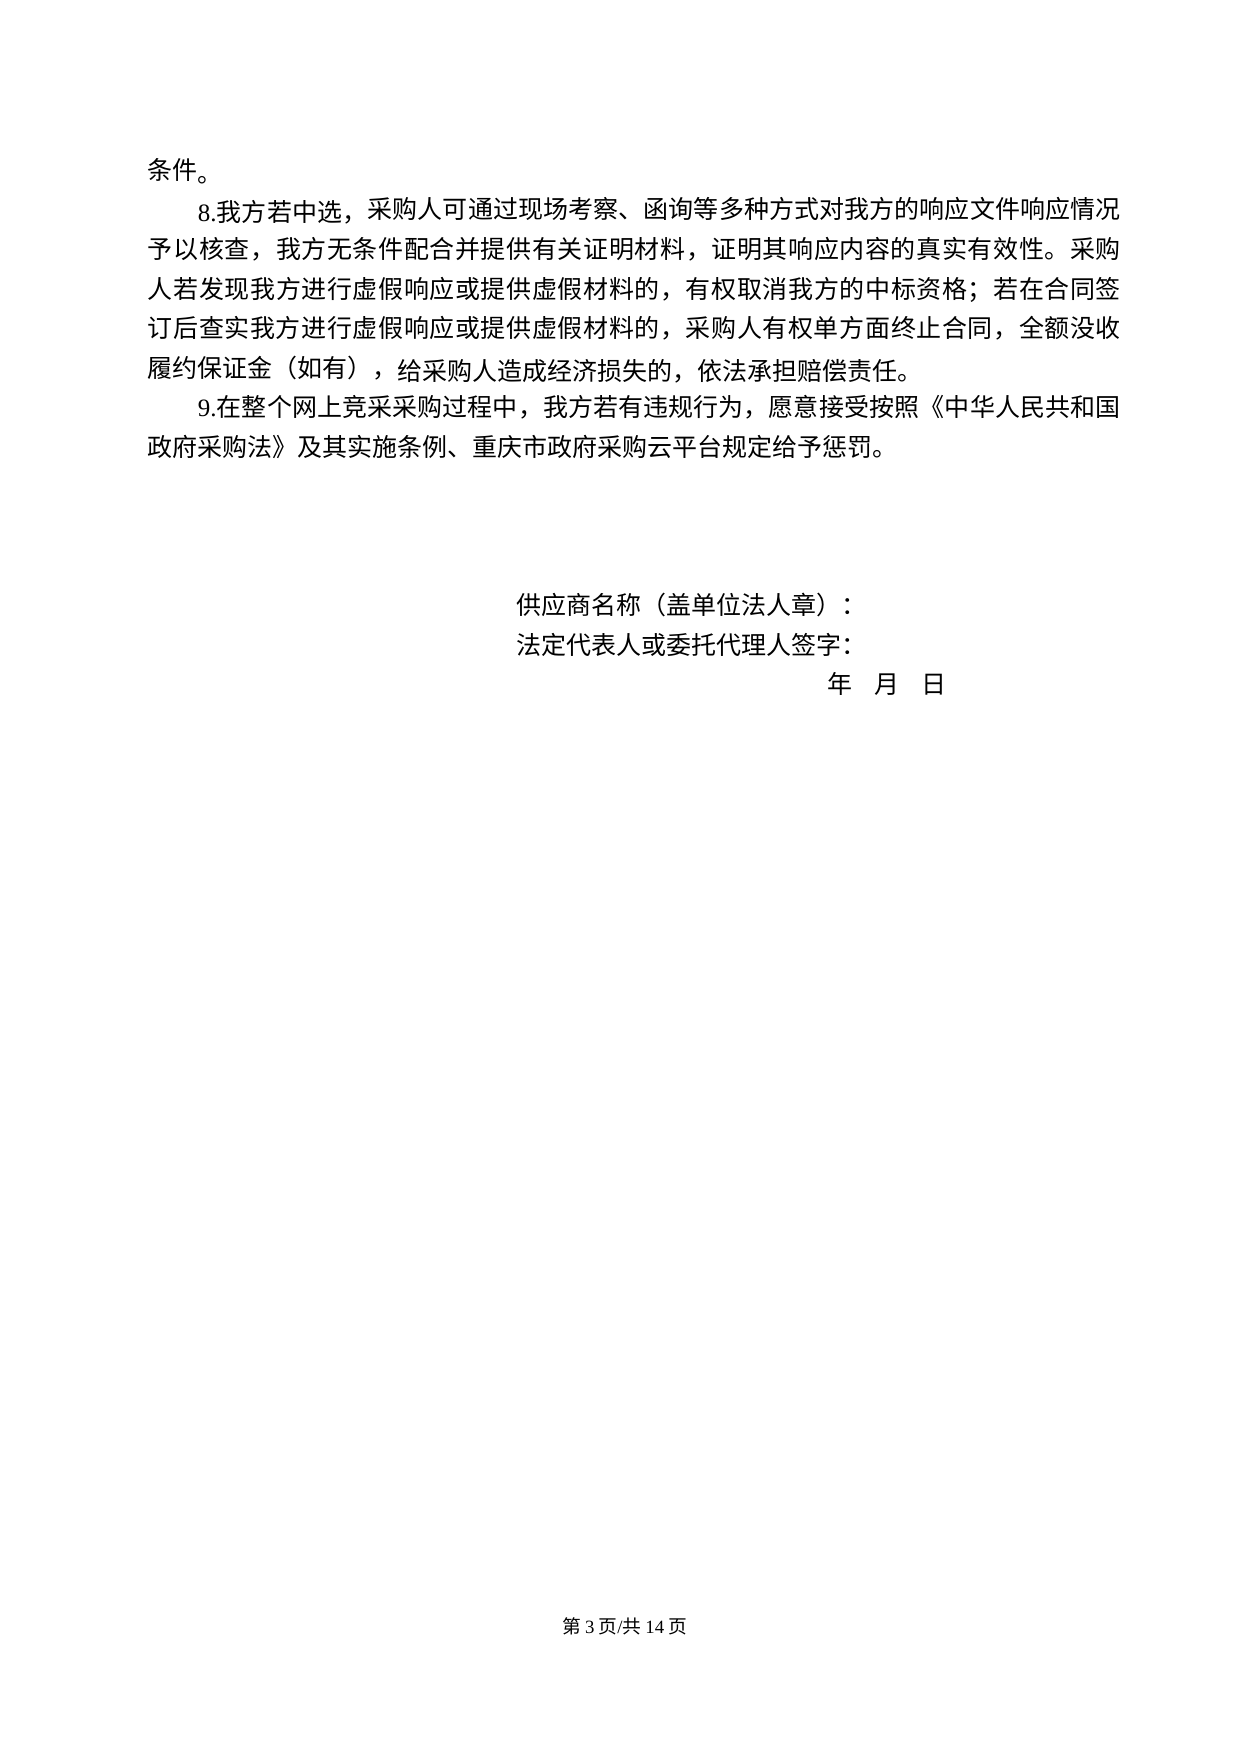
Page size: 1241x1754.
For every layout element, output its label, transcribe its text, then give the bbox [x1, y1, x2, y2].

text 法定代表人或委托代理人签字： [148, 623, 1122, 662]
text 9.在整个网上竞采采购过程中，我方若有违规行为，愿意接受按照《中华人民共和国政府采购法》及其实施条例、重庆市政府采购云平台规定给予惩罚。 [148, 385, 1122, 464]
text 年 月 日 [148, 662, 1122, 702]
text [148, 148, 1122, 187]
text 供应商名称（盖单位法人章）： [148, 583, 1122, 623]
text 8.我方若中选，采购人可通过现场考察、函询等多种方式对我方的响应文件响应情况予以核查，我方无条件配合并提供有关证明材料，证明其响应内容的真实有效性。采购人若发现我方进行虚假响应或提供虚假材料的，有权取消我方的中标资格；若在合同签订后查实我方进行虚假响应或提供虚假材料的，采购人有权单方面终止合同，全额没收履约保证金（如有），给采购人造成经济损失的，依法承担赔偿责任。 [148, 187, 1122, 385]
